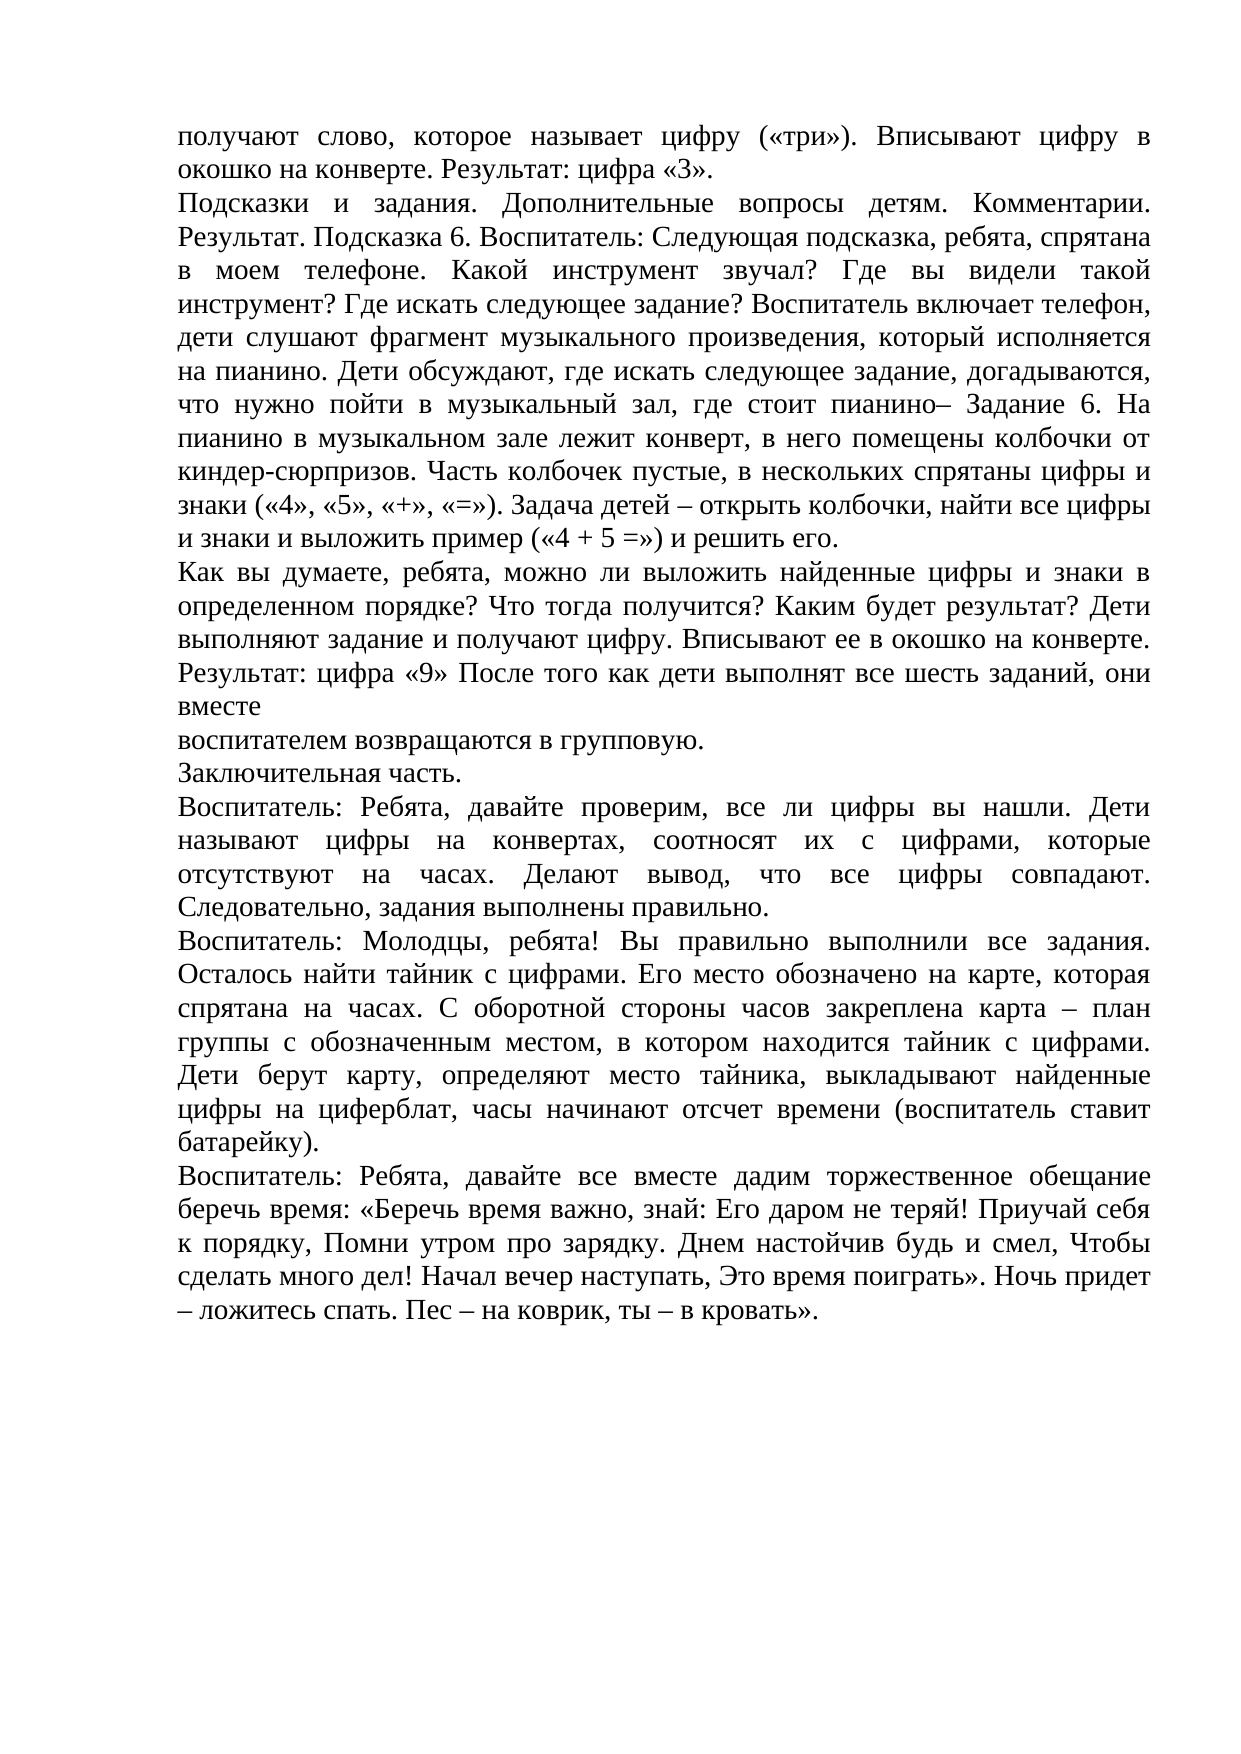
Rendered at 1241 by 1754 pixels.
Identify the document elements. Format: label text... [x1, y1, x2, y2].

text Воспитатель: Молодцы, ребята! Вы правильно выполнили все задания. Осталось найти тайник с цифрами. Его место обозначено на карте, которая спрятана на часах. С оборотной стороны часов закреплена карта – план группы с обозначенным местом, в котором находится тайник с цифрами. Дети берут карту, определяют место тайника, выкладывают найденные цифры на циферблат, часы начинают отсчет времени (воспитатель ставит батарейку). [177, 923, 1152, 1158]
text воспитателем возвращаются в групповую. [177, 722, 1152, 755]
text Воспитатель: Ребята, давайте проверим, все ли цифры вы нашли. Дети называют цифры на конвертах, соотносят их с цифрами, которые отсутствуют на часах. Делают вывод, что все цифры совпадают. Следовательно, задания выполнены правильно. [177, 789, 1152, 923]
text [177, 118, 1152, 185]
text Заключительная часть. [177, 755, 1152, 789]
text Подсказки и задания. Дополнительные вопросы детям. Комментарии. Результат. Подсказка 6. Воспитатель: Следующая подсказка, ребята, спрятана в моем телефоне. Какой инструмент звучал? Где вы видели такой инструмент? Где искать следующее задание? Воспитатель включает телефон, дети слушают фрагмент музыкального произведения, который исполняется на пианино. Дети обсуждают, где искать следующее задание, догадываются, что нужно пойти в музыкальный зал, где стоит пианино– Задание 6. На пианино в музыкальном зале лежит конверт, в него помещены колбочки от киндер-сюрпризов. Часть колбочек пустые, в нескольких спрятаны цифры и знаки («4», «5», «+», «=»). Задача детей – открыть колбочки, найти все цифры и знаки и выложить пример («4 + 5 =») и решить его. [177, 185, 1152, 554]
text Воспитатель: Ребята, давайте все вместе дадим торжественное обещание беречь время: «Беречь время важно, знай: Его даром не теряй! Приучай себя к порядку, Помни утром про зарядку. Днем настойчив будь и смел, Чтобы сделать много дел! Начал вечер наступать, Это время поиграть». Ночь придет – ложитесь спать. Пес – на коврик, ты – в кровать». [177, 1158, 1152, 1326]
text Как вы думаете, ребята, можно ли выложить найденные цифры и знаки в определенном порядке? Что тогда получится? Каким будет результат? Дети выполняют задание и получают цифру. Вписывают ее в окошко на конверте. Результат: цифра «9» После того как дети выполнят все шесть заданий, они вместе [177, 554, 1152, 722]
